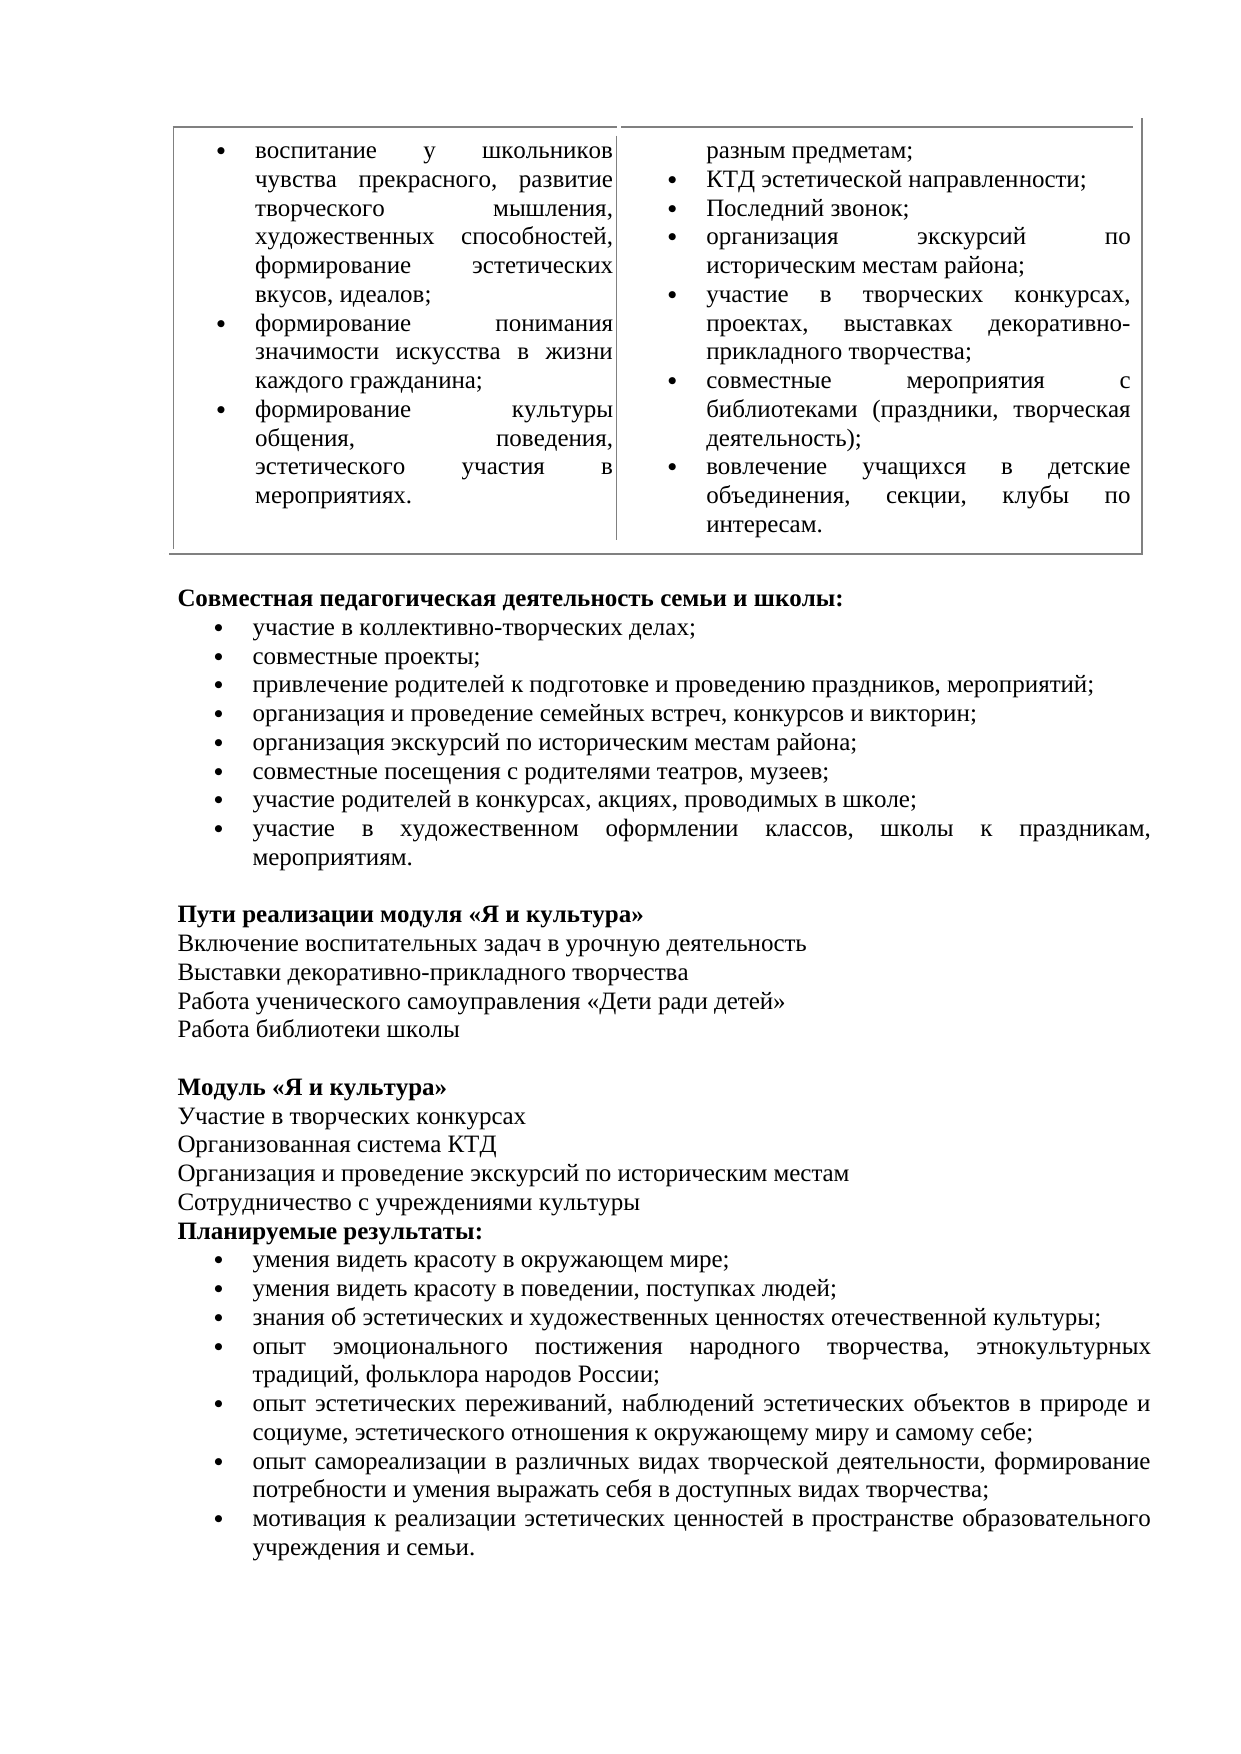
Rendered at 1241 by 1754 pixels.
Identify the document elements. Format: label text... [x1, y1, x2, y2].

list знания об эстетических и художественных ценностях отечественной культуры; [215, 1302, 1152, 1331]
list привлечение родителей к подготовке и проведению праздников, мероприятий; [215, 669, 1152, 698]
text Участие в творческих конкурсах [177, 1101, 1152, 1129]
text Планируемые результаты: [177, 1216, 1152, 1244]
text Организация и проведение экскурсий по историческим местам [177, 1158, 1152, 1187]
text Работа библиотеки школы [177, 1014, 1152, 1043]
list опыт эстетических переживаний, наблюдений эстетических объектов в природе и социуме, эстетического отношения к окружающему миру и самому себе; [215, 1388, 1152, 1446]
list совместные посещения с родителями театров, музеев; [215, 756, 1152, 784]
text Работа ученического самоуправления «Дети ради детей» [177, 986, 1152, 1014]
text Пути реализации модуля «Я и культура» [177, 899, 1152, 928]
list мотивация к реализации эстетических ценностей в пространстве образовательного учреждения и семьи. [215, 1503, 1152, 1561]
text Сотрудничество с учреждениями культуры [177, 1187, 1152, 1216]
text Модуль «Я и культура» [177, 1072, 1152, 1101]
list участие родителей в конкурсах, акциях, проводимых в школе; [215, 784, 1152, 813]
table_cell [620, 122, 1138, 545]
list организация и проведение семейных встреч, конкурсов и викторин; [215, 698, 1152, 727]
text Выставки декоративно-прикладного творчества [177, 957, 1152, 986]
list участие в коллективно-творческих делах; [215, 612, 1152, 641]
list умения видеть красоту в окружающем мире; [215, 1244, 1152, 1273]
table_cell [169, 122, 620, 545]
text Совместная педагогическая деятельность семьи и школы: [177, 583, 1152, 612]
text Организованная система КТД [177, 1129, 1152, 1158]
list совместные проекты; [215, 641, 1152, 669]
list умения видеть красоту в поведении, поступках людей; [215, 1273, 1152, 1302]
list опыт эмоционального постижения народного творчества, этнокультурных традиций, фольклора народов России; [215, 1331, 1152, 1388]
text Включение воспитательных задач в урочную деятельность [177, 928, 1152, 957]
list опыт самореализации в различных видах творческой деятельности, формирование потребности и умения выражать себя в доступных видах творчества; [215, 1446, 1152, 1503]
list организация экскурсий по историческим местам района; [215, 727, 1152, 756]
list участие в художественном оформлении классов, школы к праздникам, мероприятиям. [215, 813, 1152, 871]
